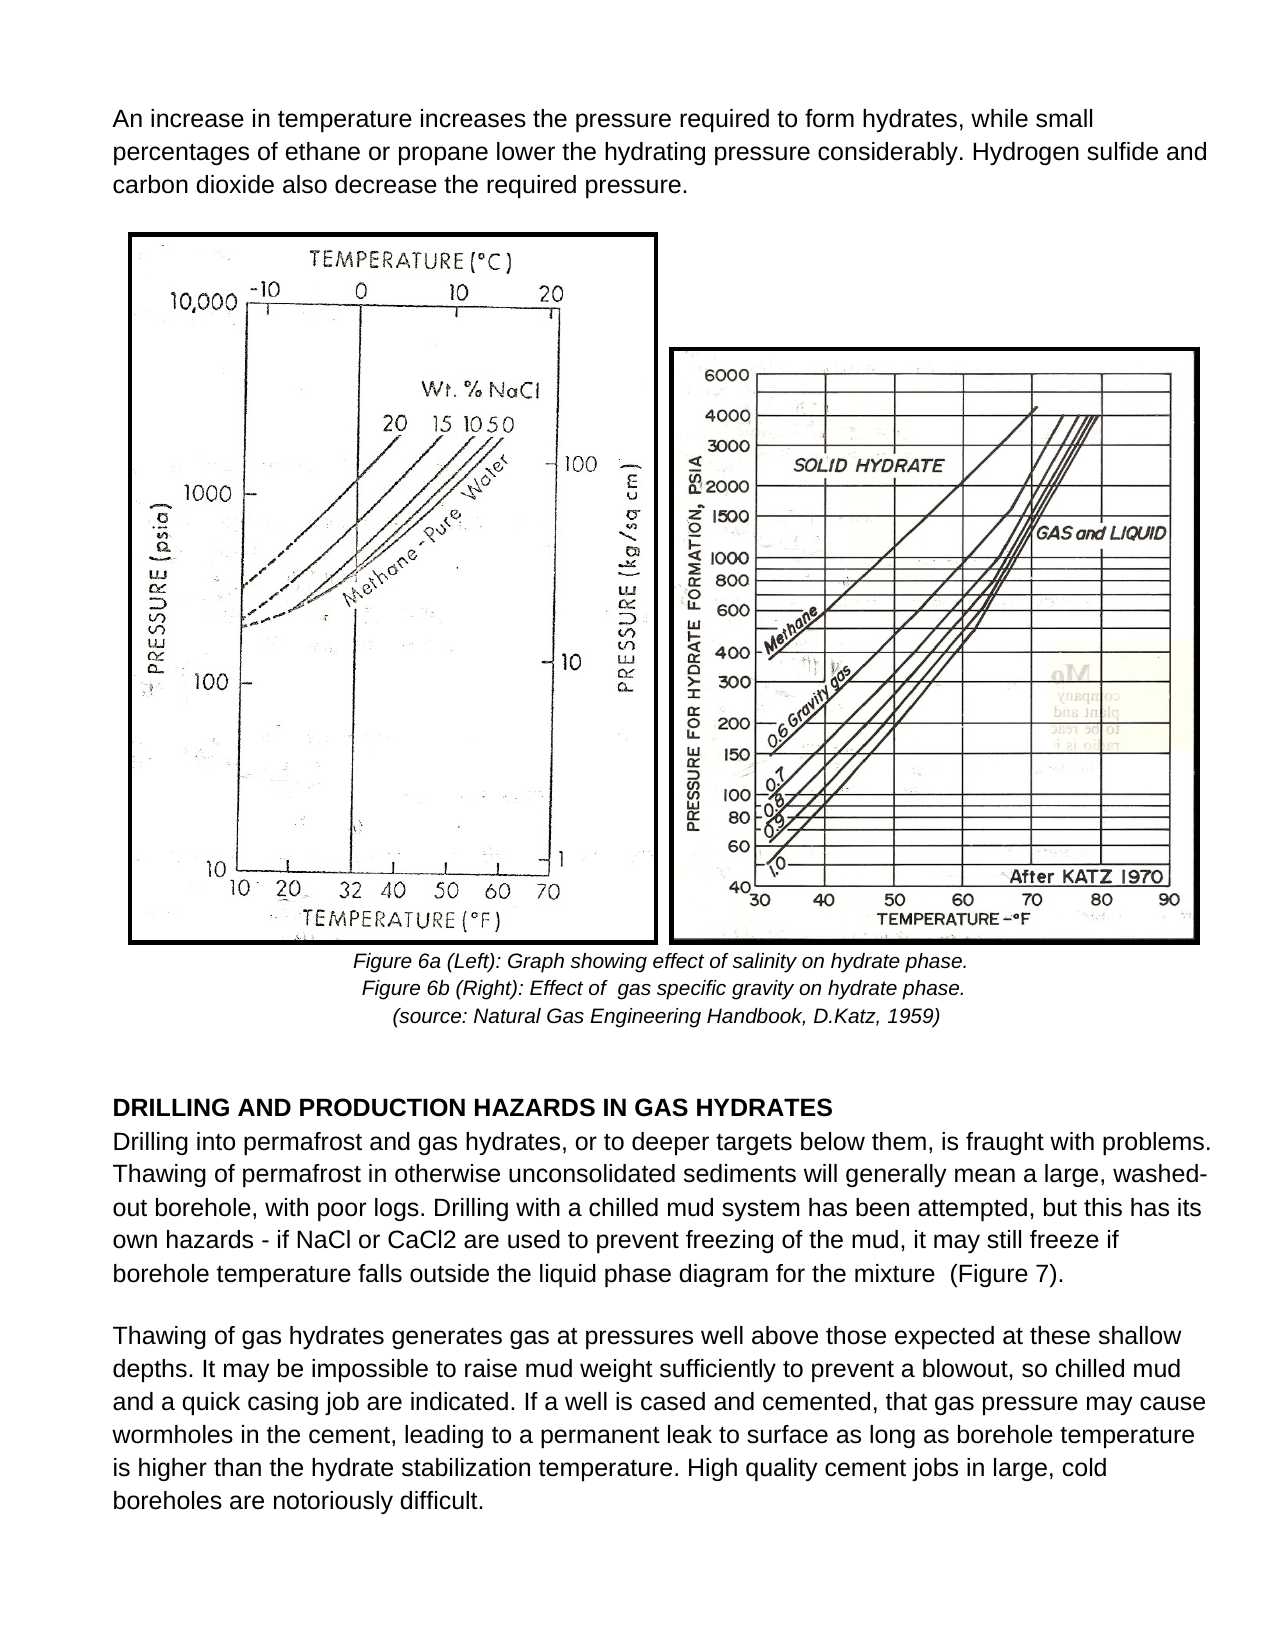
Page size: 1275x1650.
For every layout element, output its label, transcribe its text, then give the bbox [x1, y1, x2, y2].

text An increase in temperature increases the pressure required to form hydrates, while small percentages of ethane or propane lower the hydrating pressure considerably. Hydrogen sulfide and carbon dioxide also decrease the required pressure. [112, 104, 1215, 198]
picture [674, 351, 1195, 940]
text Drilling And Production Hazards In Gas Hydrates Drilling into permafrost and gas hydrates, or to deeper targets below them, is fraught with problems. Thawing of permafrost in otherwise unconsolidated sediments will generally mean a large, washed-out borehole, with poor logs. Drilling with a chilled mud system has been attempted, but this has its own hazards - if NaCl or CaCl2 are used to prevent freezing of the mud, it may still freeze if borehole temperature falls outside the liquid phase diagram for the mixture (Figure 7). [112, 1060, 1215, 1287]
picture [132, 237, 654, 940]
text Thawing of gas hydrates generates gas at pressures well above those expected at these shallow depths. It may be impossible to raise mud weight sufficiently to prevent a blowout, so chilled mud and a quick casing job are indicated. If a well is cased and cemented, that gas pressure may cause wormholes in the cement, leading to a permanent leak to surface as long as borehole temperature is higher than the hydrate stabilization temperature. High quality cement jobs in large, cold boreholes are notoriously difficult. [112, 1321, 1215, 1514]
